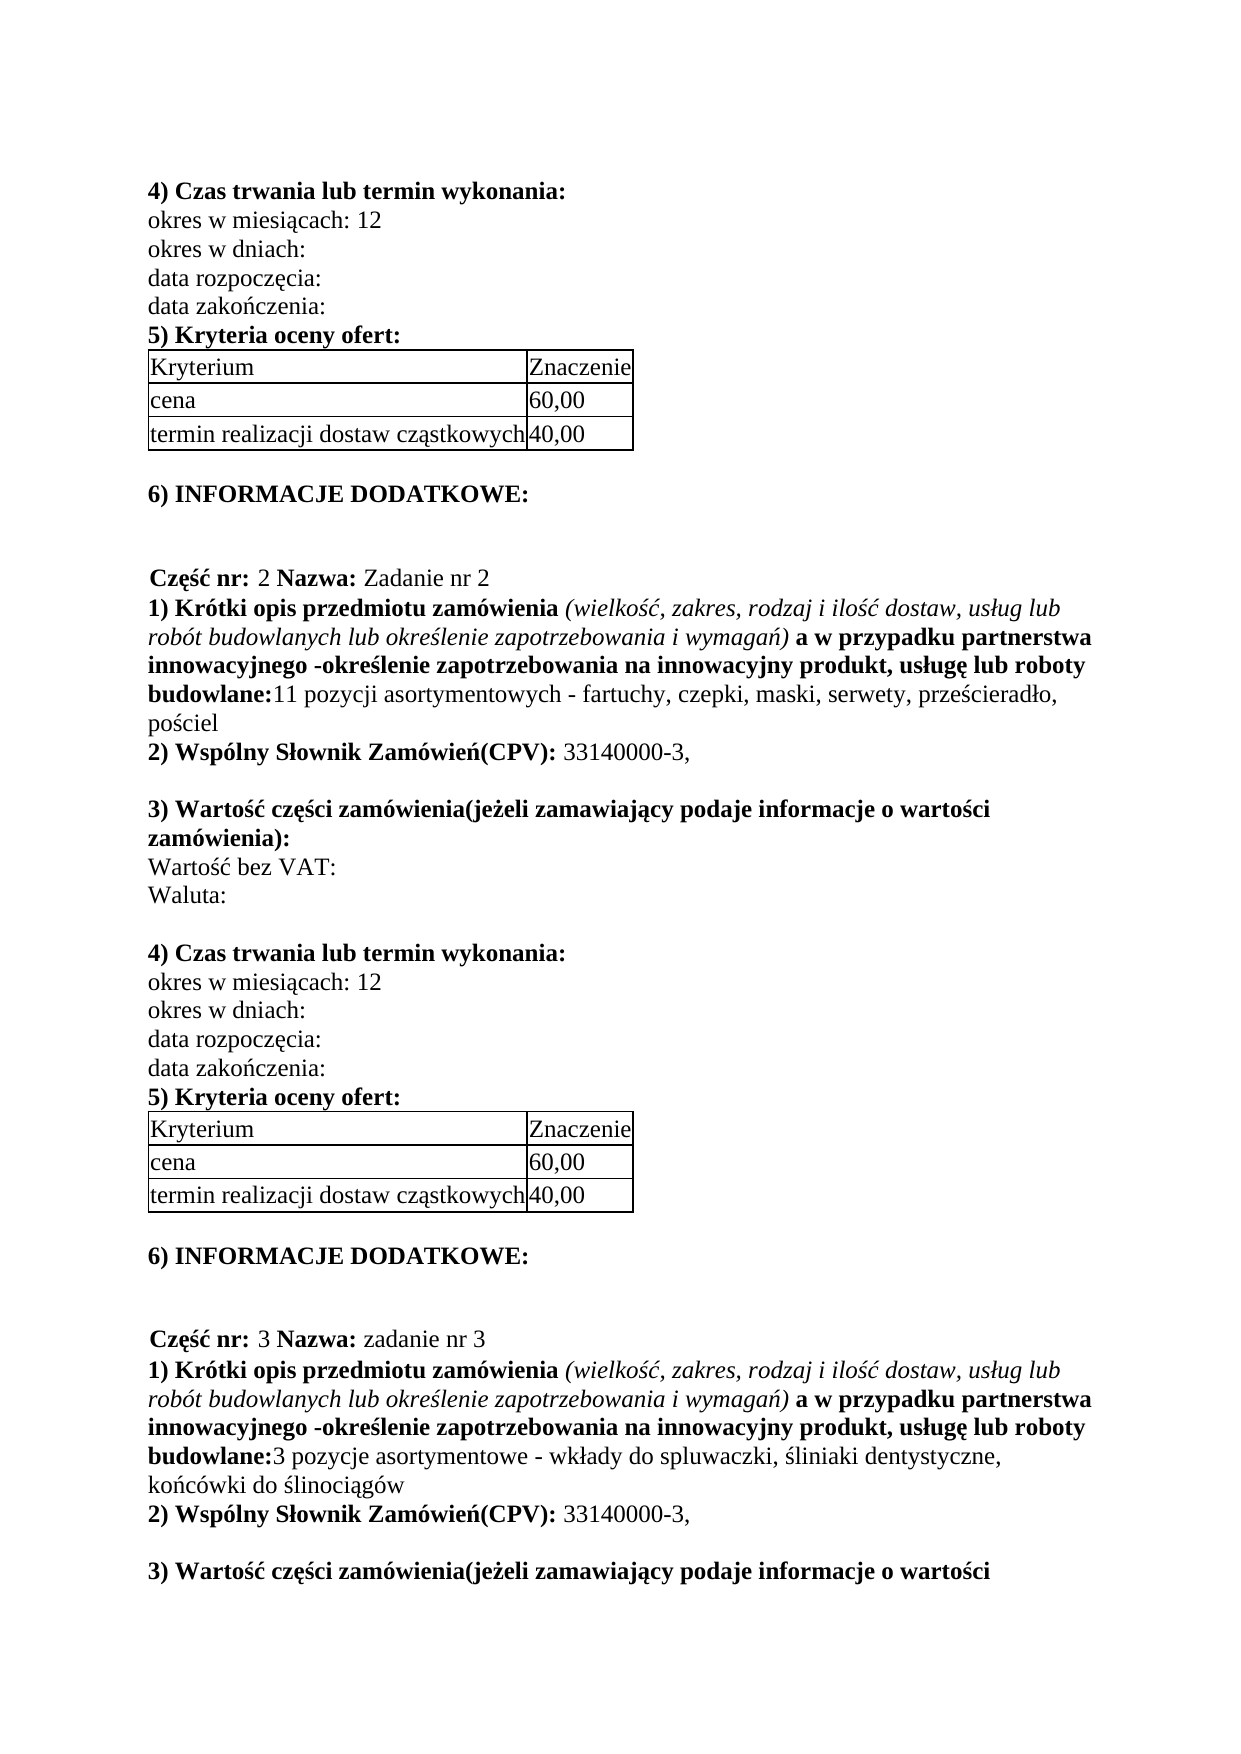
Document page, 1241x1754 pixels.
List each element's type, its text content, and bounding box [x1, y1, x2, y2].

table_header Nazwa: [275, 1323, 362, 1355]
text 1) Krótki opis przedmiotu zamówienia (wielkość, zakres, rodzaj i ilość dostaw, usług lub robót budowlanych lub określenie zapotrzebowania i wymagań) a w przypadku partnerstwa innowacyjnego -określenie zapotrzebowania na innowacyjny produkt, usługę lub roboty budowlane:11 pozycji asortymentowych - fartuchy, czepki, maski, serwety, prześcieradło, pościel 2) Wspólny Słownik Zamówień(CPV): 33140000-3, 3) Wartość części zamówienia(jeżeli zamawiający podaje informacje o wartości zamówienia): Wartość bez VAT: Waluta: 4) Czas trwania lub termin wykonania: okres w miesiącach: 12 okres w dniach: data rozpoczęcia: data zakończenia: 5) Kryteria oceny ofert: [148, 593, 1093, 1111]
table_header 2 [256, 561, 275, 593]
table_cell 60,00 [528, 1146, 632, 1177]
table_cell termin realizacji dostaw cząstkowych [149, 1179, 526, 1211]
table_header Część nr: [148, 1323, 256, 1355]
table_cell termin realizacji dostaw cząstkowych [149, 417, 526, 449]
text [148, 148, 1093, 349]
table_header Kryterium [149, 351, 526, 382]
table_cell 40,00 [528, 1179, 632, 1211]
text 6) INFORMACJE DODATKOWE: [148, 1212, 1093, 1298]
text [148, 1355, 1093, 1585]
table_cell 40,00 [528, 417, 632, 449]
table_header Zadanie nr 2 [362, 561, 496, 593]
table_cell 60,00 [528, 384, 632, 416]
table_cell cena [149, 1146, 526, 1177]
table_header Nazwa: [275, 561, 362, 593]
table_header Znaczenie [528, 1112, 632, 1144]
table_cell cena [149, 384, 526, 416]
table_header Znaczenie [528, 351, 632, 382]
table_header Kryterium [149, 1112, 526, 1144]
text 6) INFORMACJE DODATKOWE: [148, 451, 1093, 536]
table_header Część nr: [148, 561, 256, 593]
table_header zadanie nr 3 [362, 1323, 492, 1355]
table_header 3 [256, 1323, 275, 1355]
